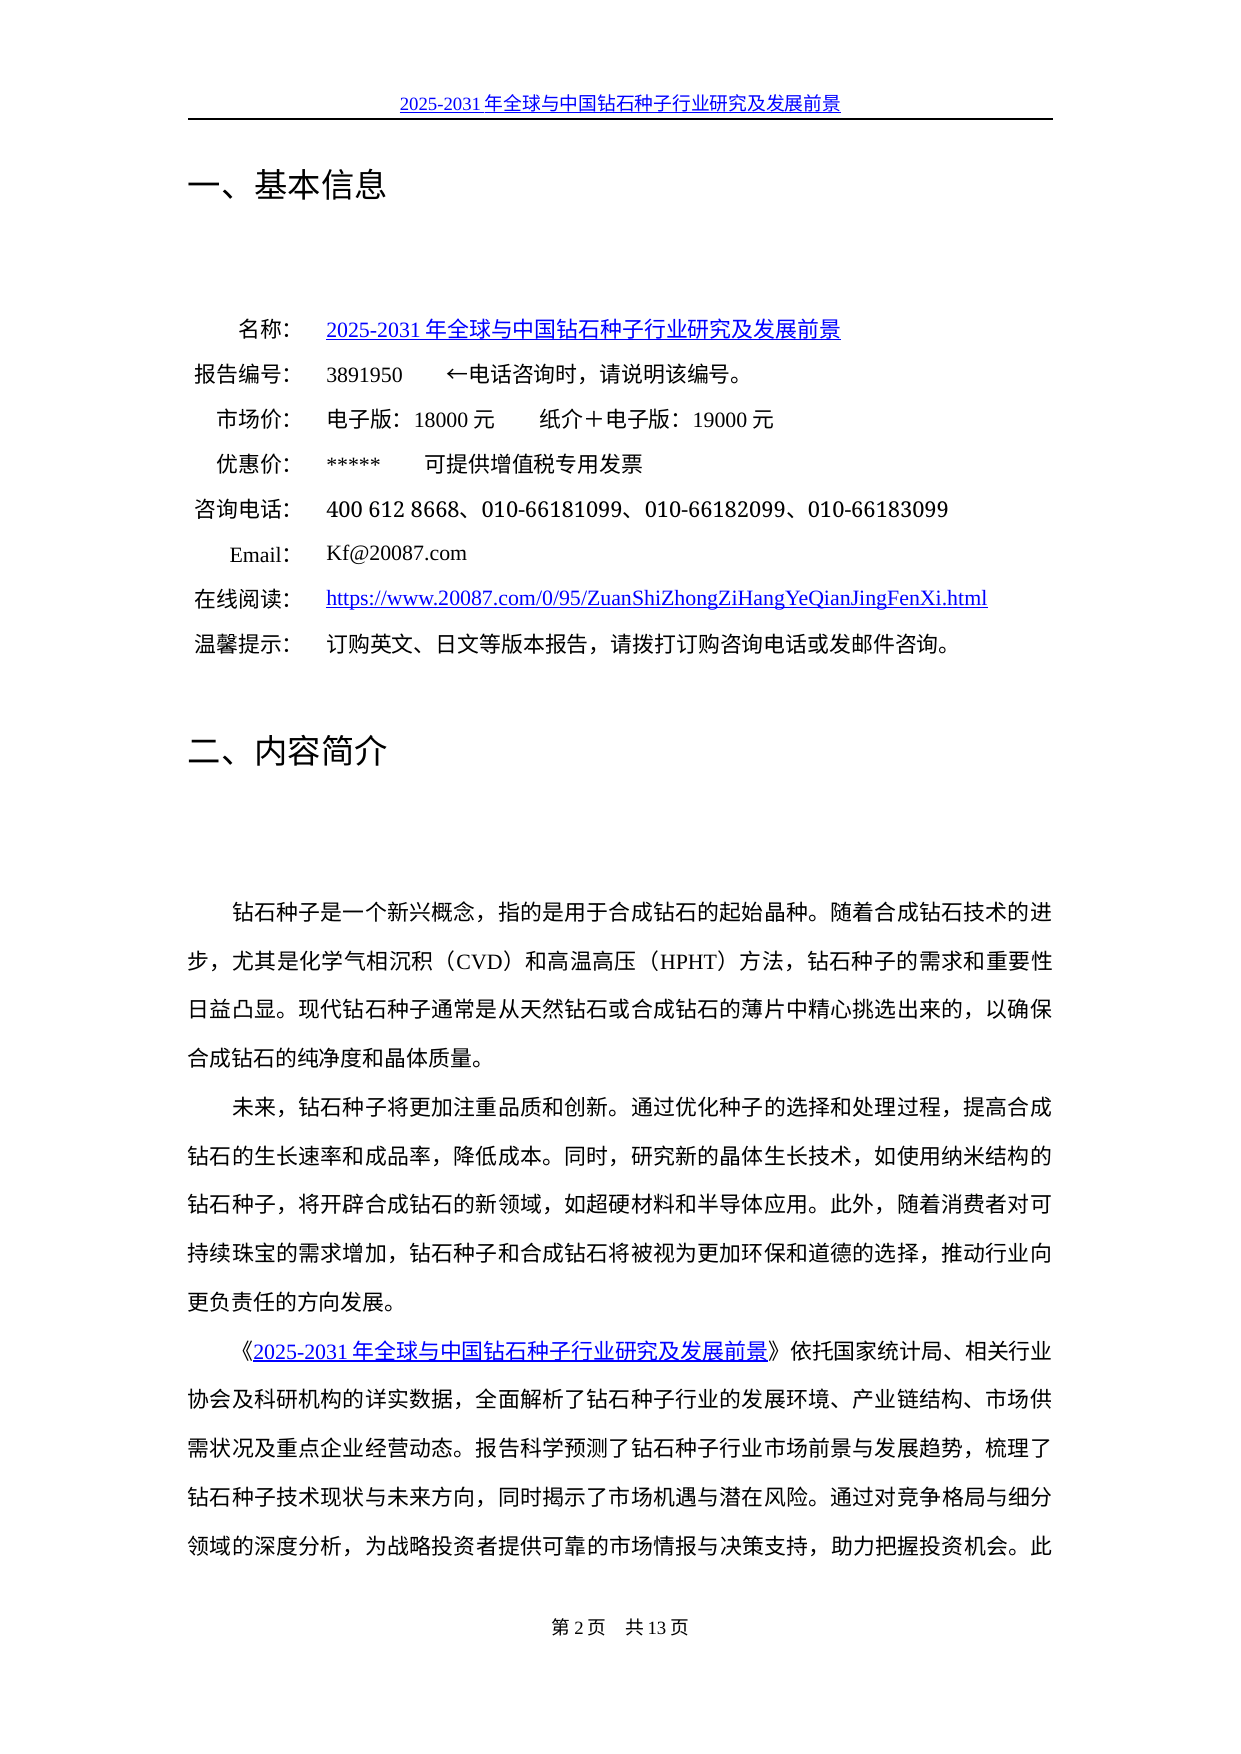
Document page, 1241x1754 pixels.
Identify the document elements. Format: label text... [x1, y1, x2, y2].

table_cell 温馨提示： [167, 627, 315, 672]
table_header 2025-2031年全球与中国钻石种子行业研究及发展前景 [315, 312, 1073, 357]
table_cell [315, 582, 1073, 627]
table_header 名称： [167, 312, 315, 357]
table_cell 咨询电话： [167, 492, 315, 537]
table_cell 订购英文、日文等版本报告，请拨打订购咨询电话或发邮件咨询。 [315, 627, 1073, 672]
table_cell 报告编号： [167, 357, 315, 402]
table_cell 在线阅读： [167, 582, 315, 627]
table_cell 3891950 ←电话咨询时，请说明该编号。 [315, 357, 1073, 402]
table_cell 市场价： [167, 402, 315, 447]
table_cell 优惠价： [167, 447, 315, 492]
table_cell Email： [167, 537, 315, 582]
title 一、基本信息 [187, 150, 1053, 215]
table_cell 电子版：18000 元 纸介＋电子版：19000 元 [315, 402, 1073, 447]
table_cell 400 612 8668、010-66181099、010-66182099、010-66183099 [315, 492, 1073, 537]
table_cell Kf@20087.com [315, 537, 1073, 582]
title 二、内容简介 [187, 717, 1053, 782]
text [187, 894, 1053, 1561]
table_cell ***** 可提供增值税专用发票 [315, 447, 1073, 492]
